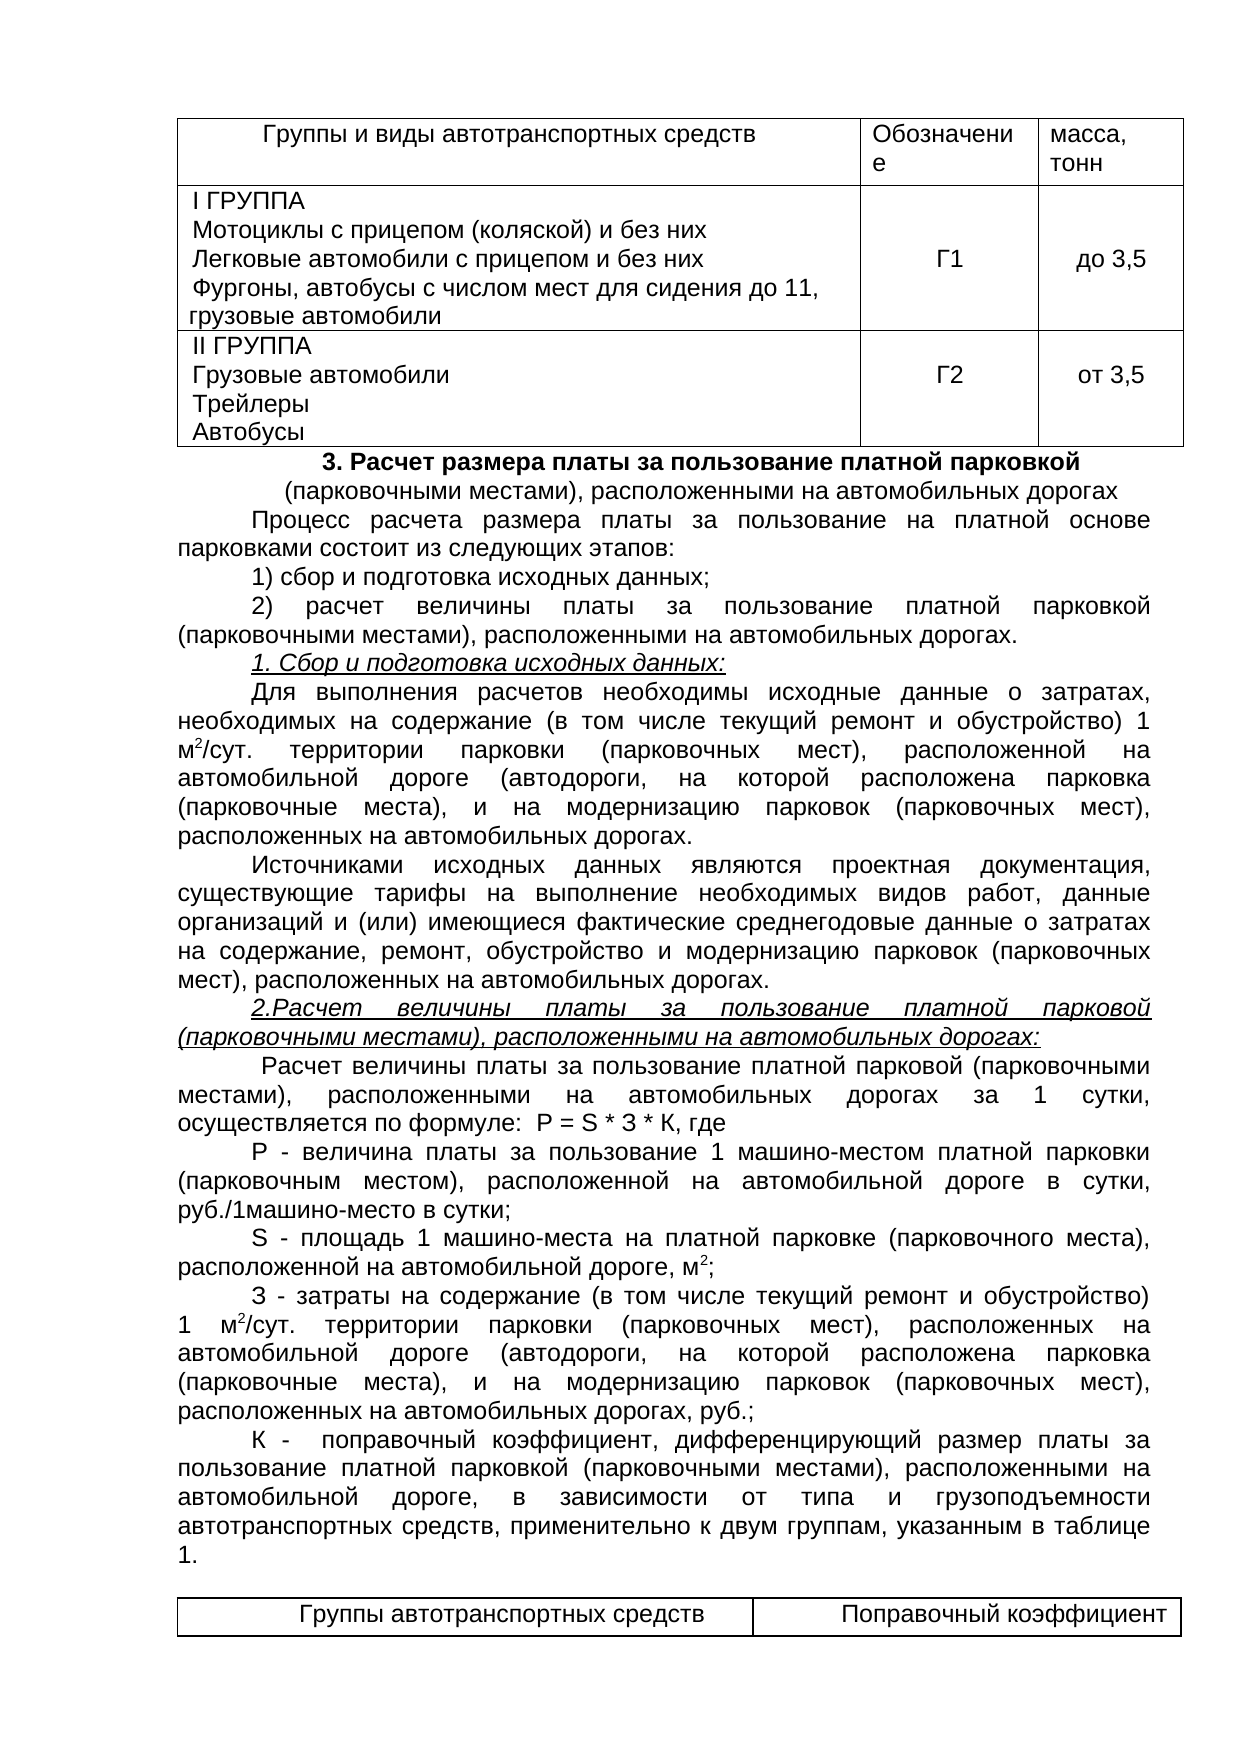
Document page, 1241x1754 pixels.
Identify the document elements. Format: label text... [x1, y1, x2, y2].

table_header Поправочный коэффициент [754, 1599, 1180, 1634]
table_cell до 3,5 [1039, 186, 1183, 330]
text К - поправочный коэффициент, дифференцирующий размер платы за пользование платной парковкой (парковочными местами), расположенными на автомобильной дороге, в зависимости от типа и грузоподъемности автотранспортных средств, применительно к двум группам, указанным в таблице 1. [177, 1424, 1152, 1568]
text Процесс расчета размера платы за пользование на платной основе парковками состоит из следующих этапов: [177, 504, 1152, 562]
table_header масса, тонн [1039, 119, 1183, 185]
text S - площадь 1 машино-места на платной парковке (парковочного места), расположенной на автомобильной дороге, м2; [177, 1223, 1152, 1281]
text 2.Расчет величины платы за пользование платной парковой (парковочными местами), расположенными на автомобильных дорогах: [177, 993, 1152, 1051]
table_cell Г2 [861, 331, 1038, 446]
table_cell от 3,5 [1039, 331, 1183, 446]
text 1) сбор и подготовка исходных данных; [177, 562, 1152, 591]
text (парковочными местами), расположенными на автомобильных дорогах [177, 476, 1152, 504]
text 3. Расчет размера платы за пользование платной парковкой [177, 447, 1152, 476]
text Р - величина платы за пользование 1 машино-местом платной парковки (парковочным местом), расположенной на автомобильной дороге в сутки, руб./1машино-место в сутки; [177, 1137, 1152, 1223]
table_cell I ГРУППА Мотоциклы с прицепом (коляской) и без них Легковые автомобили с прицепом и без них Фургоны, автобусы с числом мест для сидения до 11, грузовые автомобили [178, 186, 860, 330]
text 1. Сбор и подготовка исходных данных: [177, 648, 1152, 677]
table_header Группы автотранспортных средств [178, 1599, 752, 1634]
table_header Группы и виды автотранспортных средств [178, 119, 860, 185]
text Расчет величины платы за пользование платной парковой (парковочными местами), расположенными на автомобильных дорогах за 1 сутки, осуществляется по формуле: P = S * З * К, где [177, 1051, 1152, 1137]
table_cell Г1 [861, 186, 1038, 330]
text З - затраты на содержание (в том числе текущий ремонт и обустройство) 1 м2/сут. территории парковки (парковочных мест), расположенных на автомобильной дороге (автодороги, на которой расположена парковка (парковочные места), и на модернизацию парковок (парковочных мест), расположенных на автомобильных дорогах, руб.; [177, 1281, 1152, 1424]
table_header Обозначение [861, 119, 1038, 185]
text Источниками исходных данных являются проектная документация, существующие тарифы на выполнение необходимых видов работ, данные организаций и (или) имеющиеся фактические среднегодовые данные о затратах на содержание, ремонт, обустройство и модернизацию парковок (парковочных мест), расположенных на автомобильных дорогах. [177, 849, 1152, 993]
text 2) расчет величины платы за пользование платной парковкой (парковочными местами), расположенными на автомобильных дорогах. [177, 591, 1152, 648]
text Для выполнения расчетов необходимы исходные данные о затратах, необходимых на содержание (в том числе текущий ремонт и обустройство) 1 м2/сут. территории парковки (парковочных мест), расположенной на автомобильной дороге (автодороги, на которой расположена парковка (парковочные места), и на модернизацию парковок (парковочных мест), расположенных на автомобильных дорогах. [177, 677, 1152, 849]
table_cell II ГРУППА Грузовые автомобили Трейлеры Автобусы [178, 331, 860, 446]
